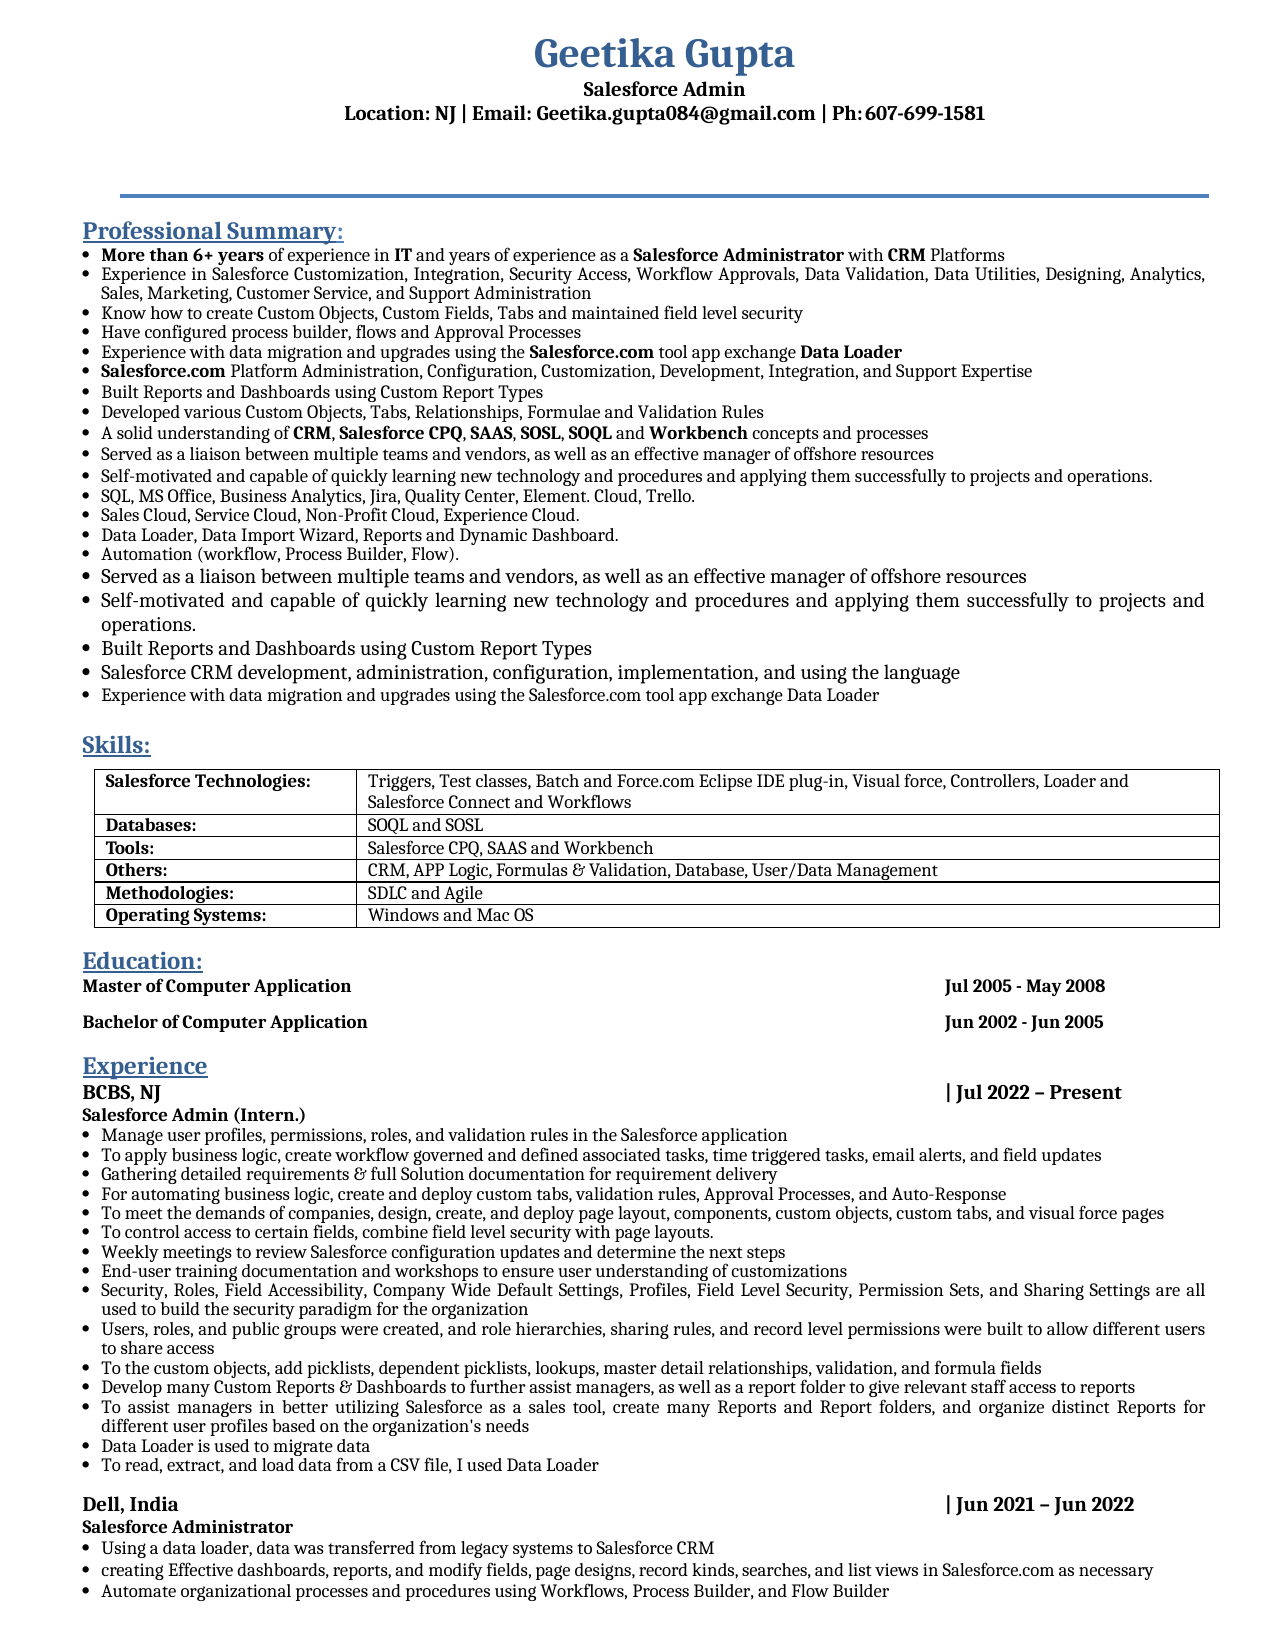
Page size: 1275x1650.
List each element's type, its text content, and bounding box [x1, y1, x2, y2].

table_cell Operating Systems: [95, 905, 356, 927]
list End-user training documentation and workshops to ensure user understanding of customizations [82, 1262, 1207, 1281]
list Automation (workflow, Process Builder, Flow). [82, 545, 1207, 564]
list Users, roles, and public groups were created, and role hierarchies, sharing rules, and record level permissions were built to allow different users to share access [82, 1320, 1207, 1359]
list Security, Roles, Field Accessibility, Company Wide Default Settings, Profiles, Field Level Security, Permission Sets, and Sharing Settings are all used to build the security paradigm for the organization [82, 1281, 1207, 1320]
list A solid understanding of CRM, Salesforce CPQ, SAAS, SOSL, SOQL and Workbench concepts and processes [82, 422, 1207, 444]
list Salesforce.com Platform Administration, Configuration, Customization, Development, Integration, and Support Expertise [82, 362, 1207, 381]
list Built Reports and Dashboards using Custom Report Types [82, 636, 1207, 660]
list Sales Cloud, Service Cloud, Non-Profit Cloud, Experience Cloud. [82, 506, 1207, 526]
text Bachelor of Computer Application Jun 2002 - Jun 2005 [82, 1011, 1207, 1033]
list Served as a liaison between multiple teams and vendors, as well as an effective manager of offshore resources [82, 444, 1207, 465]
list Manage user profiles, permissions, roles, and validation rules in the Salesforce application [82, 1126, 1207, 1146]
text Professional Summary: [82, 217, 1209, 246]
list Data Loader is used to migrate data [82, 1437, 1207, 1456]
table_header Salesforce Technologies: [95, 770, 356, 813]
table_cell Others: [95, 860, 356, 881]
list For automating business logic, create and deploy custom tabs, validation rules, Approval Processes, and Auto-Response [82, 1184, 1207, 1204]
list Develop many Custom Reports & Dashboards to further assist managers, as well as a report folder to give relevant staff access to reports [82, 1378, 1207, 1398]
list To the custom objects, add picklists, dependent picklists, lookups, master detail relationships, validation, and formula fields [82, 1359, 1207, 1378]
list Using a data loader, data was transferred from legacy systems to Salesforce CRM [82, 1538, 1209, 1559]
list Served as a liaison between multiple teams and vendors, as well as an effective manager of offshore resources [82, 564, 1207, 588]
list Gathering detailed requirements & full Solution documentation for requirement delivery [82, 1165, 1207, 1184]
text Education: [82, 947, 1209, 976]
list Weekly meetings to review Salesforce configuration updates and determine the next steps [82, 1243, 1207, 1262]
title Location: NJ | Email: Geetika.gupta084@gmail.com | Ph: 607-699-1581 [120, 101, 1209, 125]
list To read, extract, and load data from a CSV file, I used Data Loader [82, 1456, 1207, 1476]
list To assist managers in better utilizing Salesforce as a sales tool, create many Reports and Report folders, and organize distinct Reports for different user profiles based on the organization's needs [82, 1398, 1207, 1437]
list Experience with data migration and upgrades using the Salesforce.com tool app exchange Data Loader [82, 343, 1207, 362]
text Dell, India | Jun 2021 – Jun 2022 [82, 1492, 1209, 1516]
list SQL, MS Office, Business Analytics, Jira, Quality Center, Element. Cloud, Trello. [82, 487, 1207, 506]
table_cell Databases: [95, 815, 356, 836]
table_header Triggers, Test classes, Batch and Force.com Eclipse IDE plug-in, Visual force, Controllers, Loader and Salesforce Connect and Workflows [357, 770, 1219, 813]
text Skills: [82, 731, 1209, 760]
text Salesforce Admin (Intern.) [82, 1105, 1209, 1126]
table_cell SOQL and SOSL [357, 815, 1219, 836]
table_cell Windows and Mac OS [357, 905, 1219, 927]
list Self-motivated and capable of quickly learning new technology and procedures and applying them successfully to projects and operations. [82, 588, 1207, 636]
list Developed various Custom Objects, Tabs, Relationships, Formulae and Validation Rules [82, 403, 1207, 422]
list To apply business logic, create workflow governed and defined associated tasks, time triggered tasks, email alerts, and field updates [82, 1146, 1207, 1165]
table_cell SDLC and Agile [357, 883, 1219, 904]
list Data Loader, Data Import Wizard, Reports and Dynamic Dashboard. [82, 526, 1207, 545]
text Salesforce Administrator [82, 1516, 1209, 1538]
table_cell Salesforce CPQ, SAAS and Workbench [357, 837, 1219, 859]
list Automate organizational processes and procedures using Workflows, Process Builder, and Flow Builder [82, 1581, 1209, 1602]
list To control access to certain fields, combine field level security with page layouts. [82, 1223, 1207, 1243]
text Experience [82, 1052, 1209, 1081]
title Geetika Gupta [120, 29, 1209, 77]
list Know how to create Custom Objects, Custom Fields, Tabs and maintained field level security [82, 304, 1207, 323]
text Master of Computer Application Jul 2005 - May 2008 [82, 976, 1207, 997]
text BCBS, NJ | Jul 2022 – Present [82, 1081, 1209, 1105]
list Self-motivated and capable of quickly learning new technology and procedures and applying them successfully to projects and operations. [82, 465, 1207, 487]
list Experience in Salesforce Customization, Integration, Security Access, Workflow Approvals, Data Validation, Data Utilities, Designing, Analytics, Sales, Marketing, Customer Service, and Support Administration [82, 265, 1207, 304]
title Salesforce Admin [120, 77, 1209, 101]
table_cell Methodologies: [95, 883, 356, 904]
list More than 6+ years of experience in IT and years of experience as a Salesforce Administrator with CRM Platforms [82, 246, 1207, 265]
list To meet the demands of companies, design, create, and deploy page layout, components, custom objects, custom tabs, and visual force pages [82, 1204, 1207, 1223]
table_cell Tools: [95, 837, 356, 859]
list Built Reports and Dashboards using Custom Report Types [82, 381, 1207, 403]
list Have configured process builder, flows and Approval Processes [82, 323, 1207, 343]
list creating Effective dashboards, reports, and modify fields, page designs, record kinds, searches, and list views in Salesforce.com as necessary [82, 1559, 1209, 1581]
list Salesforce CRM development, administration, configuration, implementation, and using the language [82, 660, 1207, 684]
list Experience with data migration and upgrades using the Salesforce.com tool app exchange Data Loader [82, 684, 1207, 706]
table_cell CRM, APP Logic, Formulas & Validation, Database, User/Data Management [357, 860, 1219, 881]
